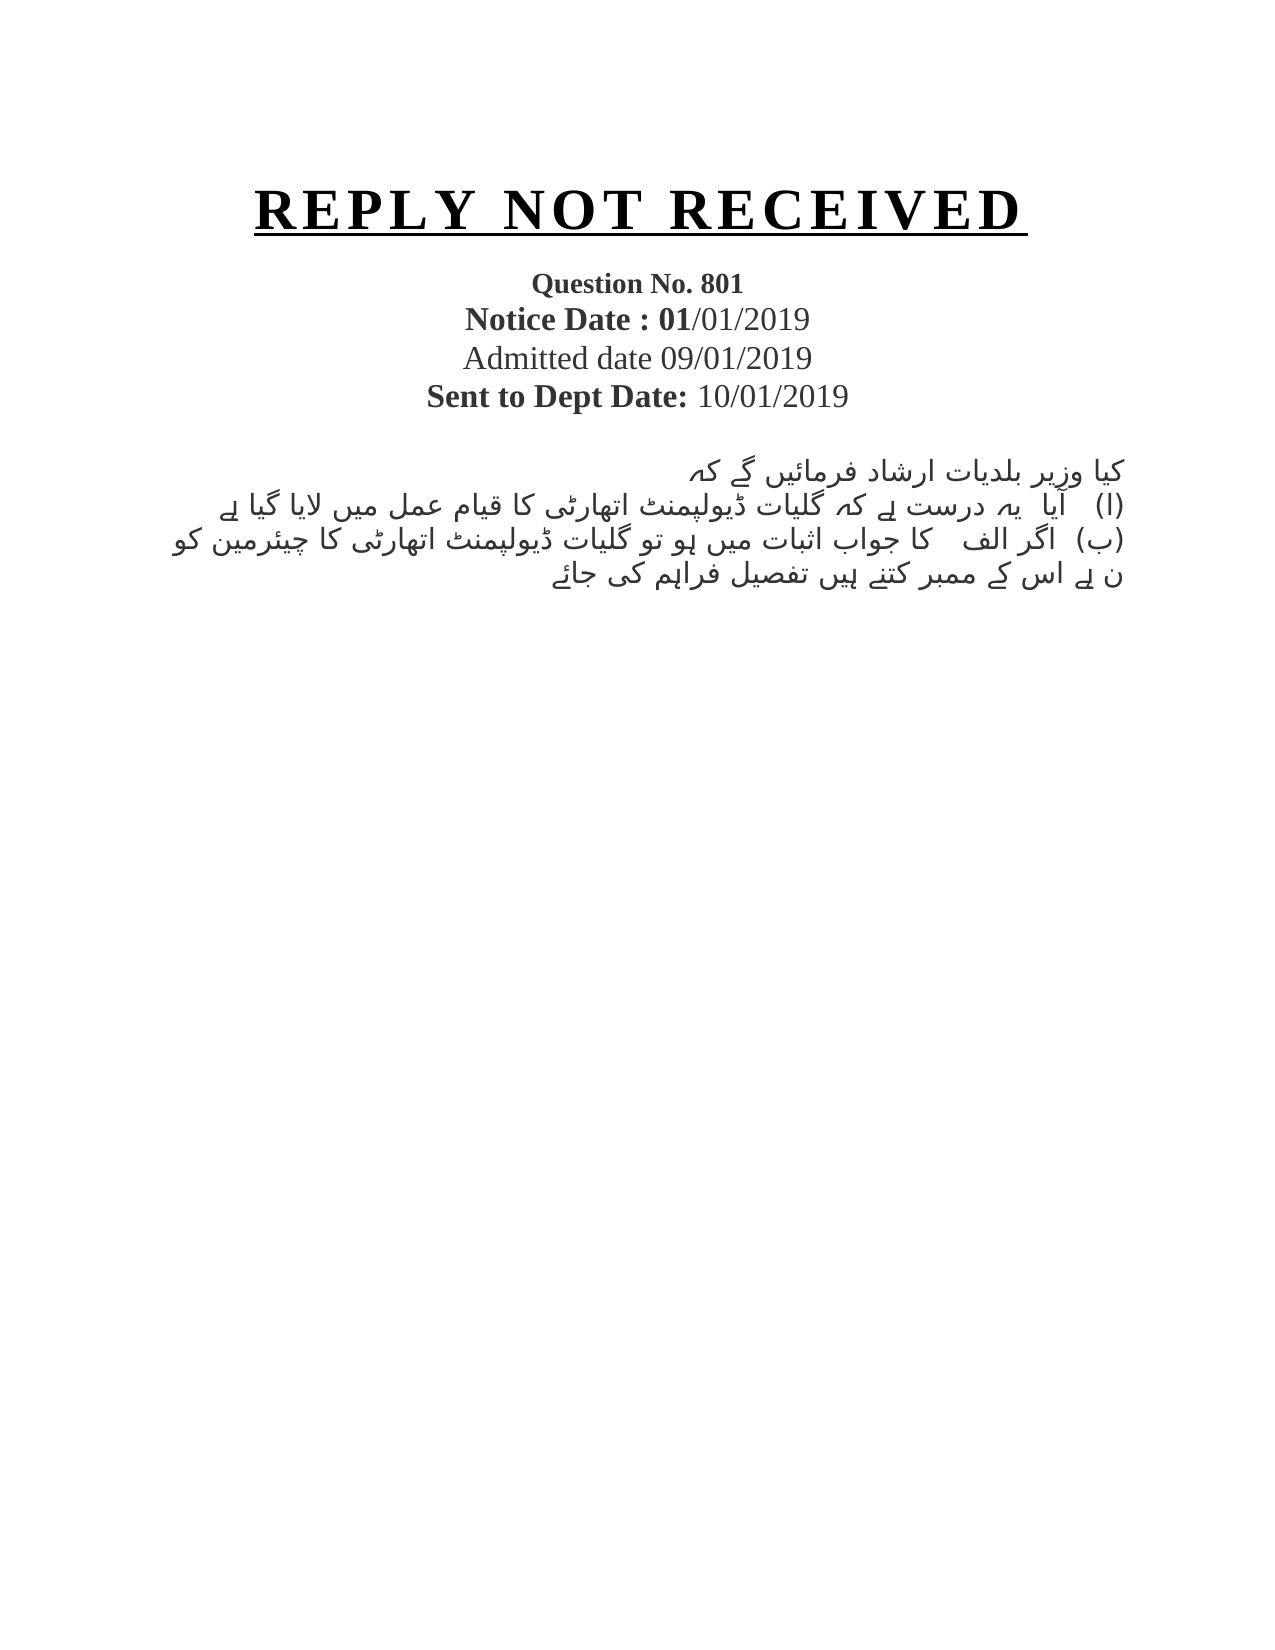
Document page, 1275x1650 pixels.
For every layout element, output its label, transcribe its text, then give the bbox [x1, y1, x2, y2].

text REPLY NOT RECEIVED [150, 175, 1125, 242]
text (ا) آیا یہ درست ہے کہ گلیات ڈیولپمنٹ اتھارٹی کا قیام عمل میں لایا گیا ہے [150, 488, 1125, 522]
text (ب) اگر الف کا جواب اثبات میں ہو تو گلیات ڈیولپمنٹ اتھارٹی کا چیئرمین کو ن ہے اس کے ممبر کتنے ہیں تفصیل فراہم کی جائے [150, 522, 1125, 590]
text کیا وزیر بلدیات ارشاد فرمائیں گے کہ [150, 454, 1125, 488]
text Sent to Dept Date: 10/01/2019 [150, 376, 1125, 415]
text Question No. 801 [150, 266, 1125, 300]
text Admitted date 09/01/2019 [150, 338, 1125, 376]
text Notice Date : 01/01/2019 [150, 300, 1125, 338]
